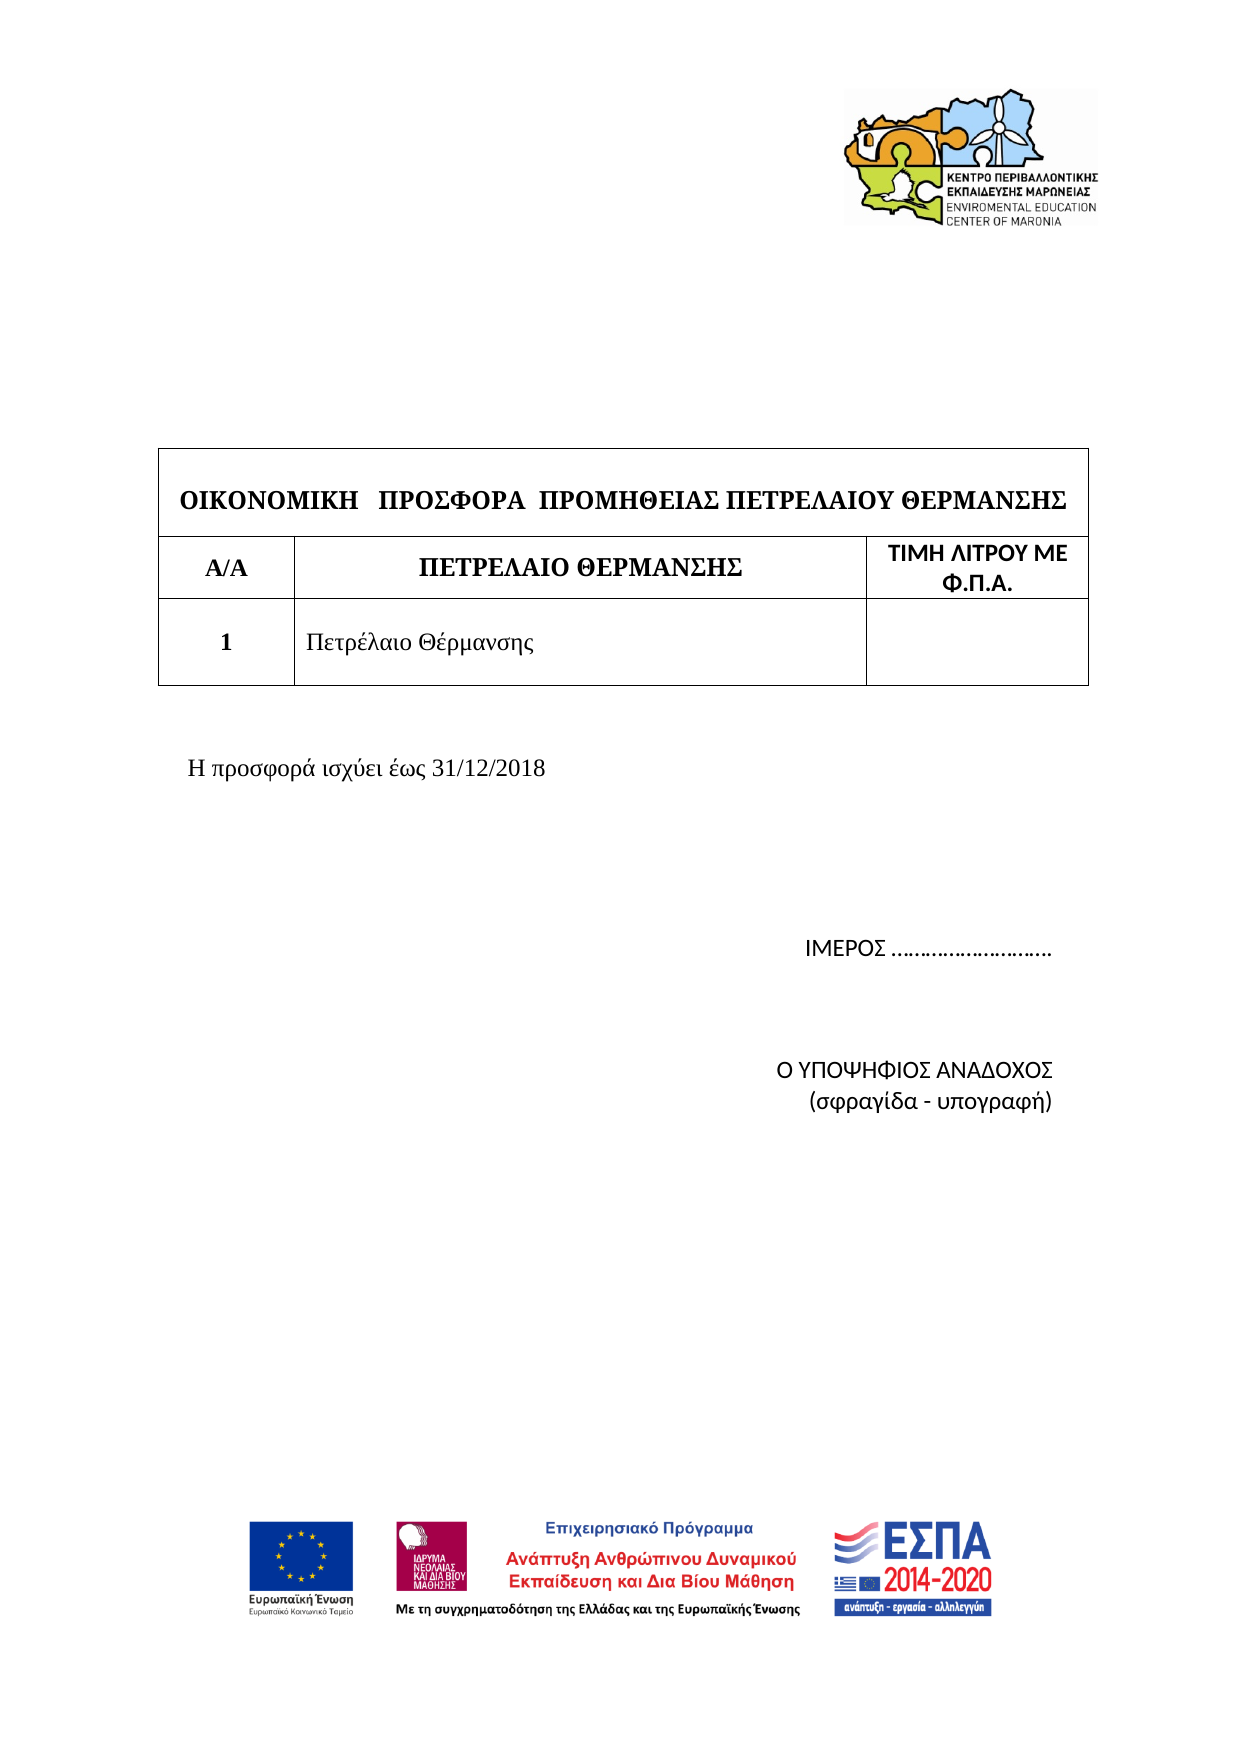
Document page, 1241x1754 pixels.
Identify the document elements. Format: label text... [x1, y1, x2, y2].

table_cell 1 [159, 599, 294, 685]
text ΙΜΕΡΟΣ ………………………. [187, 932, 1053, 963]
text (σφραγίδα - υπογραφή) [187, 1085, 1053, 1115]
text Η προσφορά ισχύει έως 31/12/2018 [187, 753, 1053, 782]
table_cell Πετρέλαιο Θέρμανσης [295, 599, 866, 685]
table_cell Α/Α [159, 537, 294, 598]
table_cell ΤΙΜΗ ΛΙΤΡΟΥ ΜΕ Φ.Π.Α. [867, 537, 1088, 598]
text Ο ΥΠΟΨΗΦΙΟΣ ΑΝΑΔΟΧΟΣ [187, 1054, 1053, 1085]
picture [246, 1518, 994, 1619]
table_cell [867, 599, 1088, 685]
picture [806, 57, 1163, 254]
table_header ΟΙΚΟΝΟΜΙΚΗ ΠΡΟΣΦΟΡΑ ΠΡΟΜΗΘΕΙΑΣ ΠΕΤΡΕΛΑΙΟΥ ΘΕΡΜΑΝΣΗΣ [159, 449, 1088, 536]
table_cell ΠΕΤΡΕΛΑΙΟ ΘΕΡΜΑΝΣΗΣ [295, 537, 866, 598]
